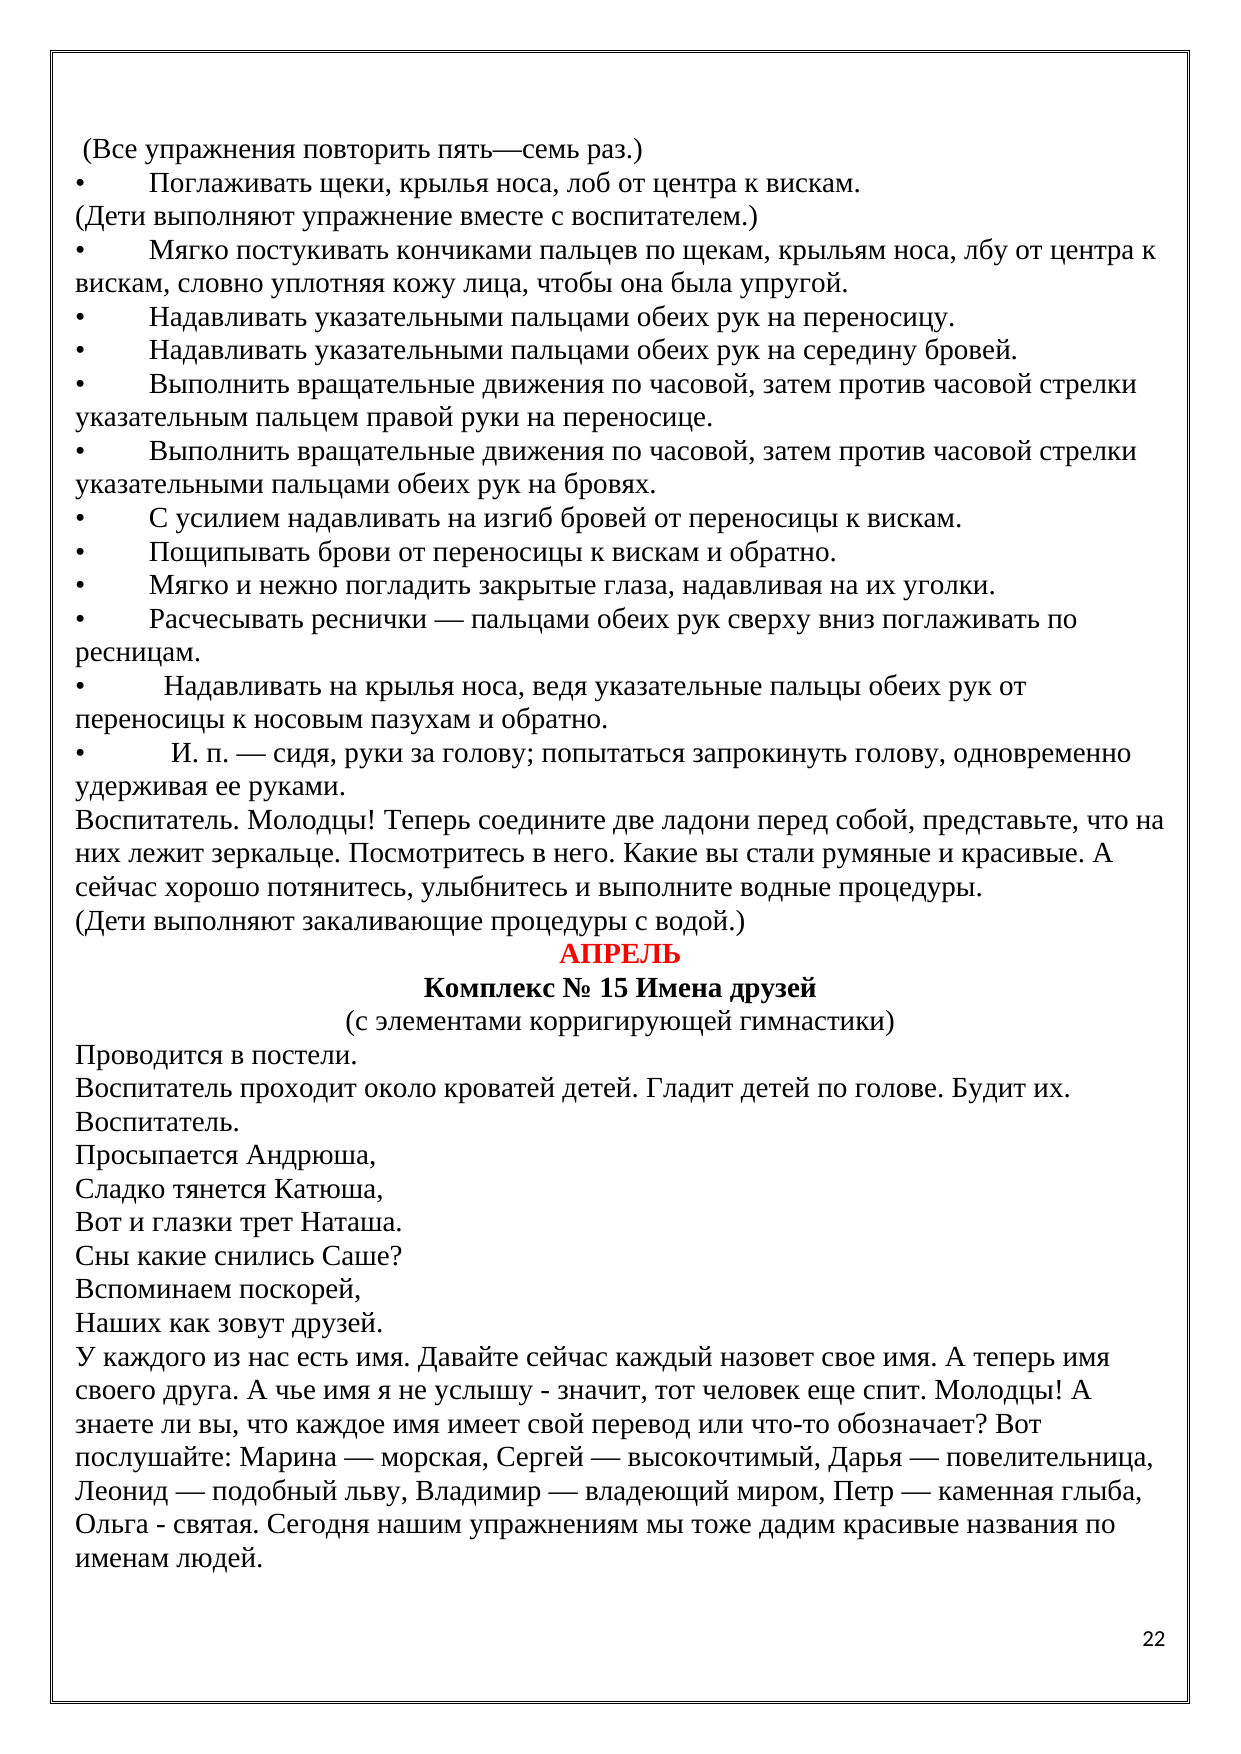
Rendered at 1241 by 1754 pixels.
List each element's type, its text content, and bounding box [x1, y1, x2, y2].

text Воспитатель. Молодцы! Теперь соедините две ладони перед собой, представьте, что на них лежит зеркальце. Посмотритесь в него. Какие вы стали румяные и красивые. А сейчас хорошо потянитесь, улыбнитесь и выполните водные процедуры. [75, 802, 1165, 903]
text (Дети выполняют упражнение вместе с воспитателем.) [75, 198, 1165, 232]
text • Надавливать на крылья носа, ведя указательные пальцы обеих рук от переносицы к носовым пазухам и обратно. [75, 668, 1165, 735]
text Комплекс № 15 Имена друзей [75, 970, 1165, 1003]
text • Поглаживать щеки, крылья носа, лоб от центра к вискам. [75, 165, 1165, 198]
text • Мягко и нежно погладить закрытые глаза, надавливая на их уголки. [75, 567, 1165, 601]
text Сладко тянется Катюша, [75, 1171, 1165, 1204]
text АПРЕЛЬ [75, 936, 1165, 970]
text У каждого из нас есть имя. Давайте сейчас каждый назовет свое имя. А теперь имя своего друга. А чье имя я не услышу - значит, тот человек еще спит. Молодцы! А знаете ли вы, что каждое имя имеет свой перевод или что-то обозначает? Вот послушайте: Марина — морская, Сергей — высокочтимый, Дарья — повелительница, Леонид — подобный льву, Владимир — владеющий миром, Петр — каменная глыба, Ольга - святая. Сегодня нашим упражнениям мы тоже дадим красивые названия по именам людей. [75, 1339, 1165, 1573]
text (Дети выполняют закаливающие процедуры с водой.) [75, 903, 1165, 936]
text Сны какие снились Саше? [75, 1238, 1165, 1272]
text • Выполнить вращательные движения по часовой, затем против часовой стрелки указательными пальцами обеих рук на бровях. [75, 433, 1165, 500]
text Вот и глазки трет Наташа. [75, 1204, 1165, 1238]
text (с элементами корригирующей гимнастики) [75, 1003, 1165, 1037]
text • Расчесывать реснички — пальцами обеих рук сверху вниз поглаживать по ресницам. [75, 601, 1165, 668]
text • Надавливать указательными пальцами обеих рук на переносицу. [75, 299, 1165, 332]
text Проводится в постели. [75, 1037, 1165, 1070]
text (Все упражнения повторить пять—семь раз.) [75, 131, 1165, 165]
text Просыпается Андрюша, [75, 1137, 1165, 1171]
text • Надавливать указательными пальцами обеих рук на середину бровей. [75, 332, 1165, 366]
text • С усилием надавливать на изгиб бровей от переносицы к вискам. [75, 500, 1165, 534]
text Воспитатель проходит около кроватей детей. Гладит детей по голове. Будит их. Воспитатель. [75, 1070, 1165, 1137]
text • Выполнить вращательные движения по часовой, затем против часовой стрелки указательным пальцем правой руки на переносице. [75, 366, 1165, 433]
text • Пощипывать брови от переносицы к вискам и обратно. [75, 534, 1165, 567]
text • Мягко постукивать кончиками пальцев по щекам, крыльям носа, лбу от центра к вискам, словно уплотняя кожу лица, чтобы она была упругой. [75, 232, 1165, 299]
text Наших как зовут друзей. [75, 1305, 1165, 1339]
text • И. п. — сидя, руки за голову; попытаться запрокинуть голову, одновременно удерживая ее руками. [75, 735, 1165, 802]
text Вспоминаем поскорей, [75, 1272, 1165, 1305]
